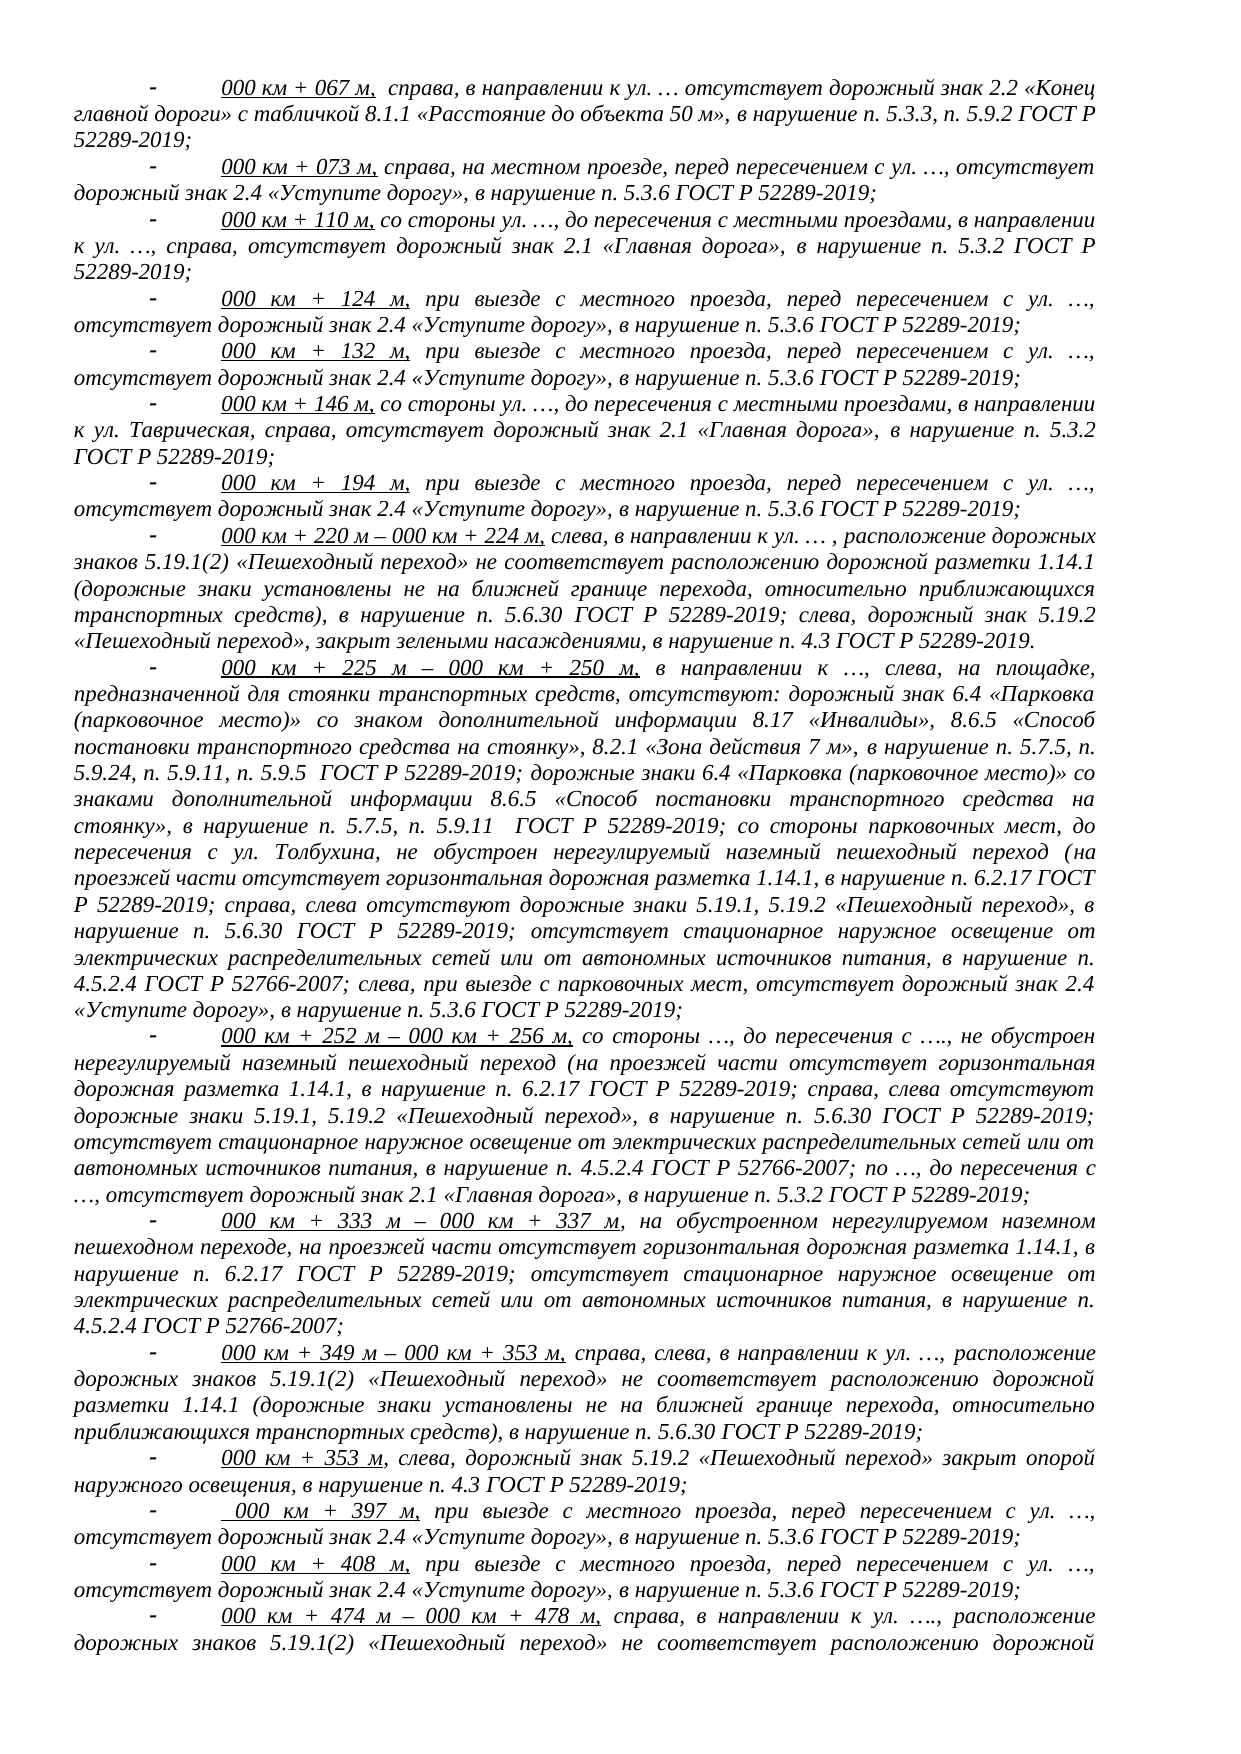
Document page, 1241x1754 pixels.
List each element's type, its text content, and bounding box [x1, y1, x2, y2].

list 000 км + 073 м, справа, на местном проезде, перед пересечением с ул. …, отсутствует дорожный знак 2.4 «Уступите дорогу», в нарушение п. 5.3.6 ГОСТ Р 52289-2019; [74, 153, 1096, 206]
list 000 км + 353 м, слева, дорожный знак 5.19.2 «Пешеходный переход» закрыт опорой наружного освещения, в нарушение п. 4.3 ГОСТ Р 52289-2019; [74, 1444, 1096, 1497]
list 000 км + 220 м – 000 км + 224 м, слева, в направлении к ул. … , расположение дорожных знаков 5.19.1(2) «Пешеходный переход» не соответствует расположению дорожной разметки 1.14.1 (дорожные знаки установлены не на ближней границе перехода, относительно приближающихся транспортных средств), в нарушение п. 5.6.30 ГОСТ Р 52289-2019; слева, дорожный знак 5.19.2 «Пешеходный переход», закрыт зелеными насаждениями, в нарушение п. 4.3 ГОСТ Р 52289-2019. [74, 522, 1096, 654]
list 000 км + 349 м – 000 км + 353 м, справа, слева, в направлении к ул. …, расположение дорожных знаков 5.19.1(2) «Пешеходный переход» не соответствует расположению дорожной разметки 1.14.1 (дорожные знаки установлены не на ближней границе перехода, относительно приближающихся транспортных средств), в нарушение п. 5.6.30 ГОСТ Р 52289-2019; [74, 1339, 1096, 1444]
list 000 км + 194 м, при выезде с местного проезда, перед пересечением с ул. …, отсутствует дорожный знак 2.4 «Уступите дорогу», в нарушение п. 5.3.6 ГОСТ Р 52289-2019; [74, 469, 1096, 522]
list 000 км + 225 м – 000 км + 250 м, в направлении к …, слева, на площадке, предназначенной для стоянки транспортных средств, отсутствуют: дорожный знак 6.4 «Парковка (парковочное место)» со знаком дополнительной информации 8.17 «Инвалиды», 8.6.5 «Способ постановки транспортного средства на стоянку», 8.2.1 «Зона действия 7 м», в нарушение п. 5.7.5, п. 5.9.24, п. 5.9.11, п. 5.9.5 ГОСТ Р 52289-2019; дорожные знаки 6.4 «Парковка (парковочное место)» со знаками дополнительной информации 8.6.5 «Способ постановки транспортного средства на стоянку», в нарушение п. 5.7.5, п. 5.9.11 ГОСТ Р 52289-2019; со стороны парковочных мест, до пересечения с ул. Толбухина, не обустроен нерегулируемый наземный пешеходный переход (на проезжей части отсутствует горизонтальная дорожная разметка 1.14.1, в нарушение п. 6.2.17 ГОСТ Р 52289-2019; справа, слева отсутствуют дорожные знаки 5.19.1, 5.19.2 «Пешеходный переход», в нарушение п. 5.6.30 ГОСТ Р 52289-2019; отсутствует стационарное наружное освещение от электрических распределительных сетей или от автономных источников питания, в нарушение п. 4.5.2.4 ГОСТ Р 52766-2007; слева, при выезде с парковочных мест, отсутствует дорожный знак 2.4 «Уступите дорогу», в нарушение п. 5.3.6 ГОСТ Р 52289-2019; [74, 654, 1096, 1023]
list 000 км + 132 м, при выезде с местного проезда, перед пересечением с ул. …, отсутствует дорожный знак 2.4 «Уступите дорогу», в нарушение п. 5.3.6 ГОСТ Р 52289-2019; [74, 337, 1096, 390]
list 000 км + 124 м, при выезде с местного проезда, перед пересечением с ул. …, отсутствует дорожный знак 2.4 «Уступите дорогу», в нарушение п. 5.3.6 ГОСТ Р 52289-2019; [74, 285, 1096, 337]
list 000 км + 067 м, справа, в направлении к ул. … отсутствует дорожный знак 2.2 «Конец главной дороги» с табличкой 8.1.1 «Расстояние до объекта 50 м», в нарушение п. 5.3.3, п. 5.9.2 ГОСТ Р 52289-2019; [74, 74, 1096, 153]
list 000 км + 333 м – 000 км + 337 м, на обустроенном нерегулируемом наземном пешеходном переходе, на проезжей части отсутствует горизонтальная дорожная разметка 1.14.1, в нарушение п. 6.2.17 ГОСТ Р 52289-2019; отсутствует стационарное наружное освещение от электрических распределительных сетей или от автономных источников питания, в нарушение п. 4.5.2.4 ГОСТ Р 52766-2007; [74, 1207, 1096, 1339]
list 000 км + 397 м, при выезде с местного проезда, перед пересечением с ул. …, отсутствует дорожный знак 2.4 «Уступите дорогу», в нарушение п. 5.3.6 ГОСТ Р 52289-2019; [74, 1497, 1096, 1550]
list 000 км + 146 м, со стороны ул. …, до пересечения с местными проездами, в направлении к ул. Таврическая, справа, отсутствует дорожный знак 2.1 «Главная дорога», в нарушение п. 5.3.2 ГОСТ Р 52289-2019; [74, 390, 1096, 469]
list 000 км + 110 м, со стороны ул. …, до пересечения с местными проездами, в направлении к ул. …, справа, отсутствует дорожный знак 2.1 «Главная дорога», в нарушение п. 5.3.2 ГОСТ Р 52289-2019; [74, 206, 1096, 285]
list 000 км + 408 м, при выезде с местного проезда, перед пересечением с ул. …, отсутствует дорожный знак 2.4 «Уступите дорогу», в нарушение п. 5.3.6 ГОСТ Р 52289-2019; [74, 1550, 1096, 1602]
list 000 км + 252 м – 000 км + 256 м, со стороны …, до пересечения с …., не обустроен нерегулируемый наземный пешеходный переход (на проезжей части отсутствует горизонтальная дорожная разметка 1.14.1, в нарушение п. 6.2.17 ГОСТ Р 52289-2019; справа, слева отсутствуют дорожные знаки 5.19.1, 5.19.2 «Пешеходный переход», в нарушение п. 5.6.30 ГОСТ Р 52289-2019; отсутствует стационарное наружное освещение от электрических распределительных сетей или от автономных источников питания, в нарушение п. 4.5.2.4 ГОСТ Р 52766-2007; по …, до пересечения с …, отсутствует дорожный знак 2.1 «Главная дорога», в нарушение п. 5.3.2 ГОСТ Р 52289-2019; [74, 1023, 1096, 1207]
